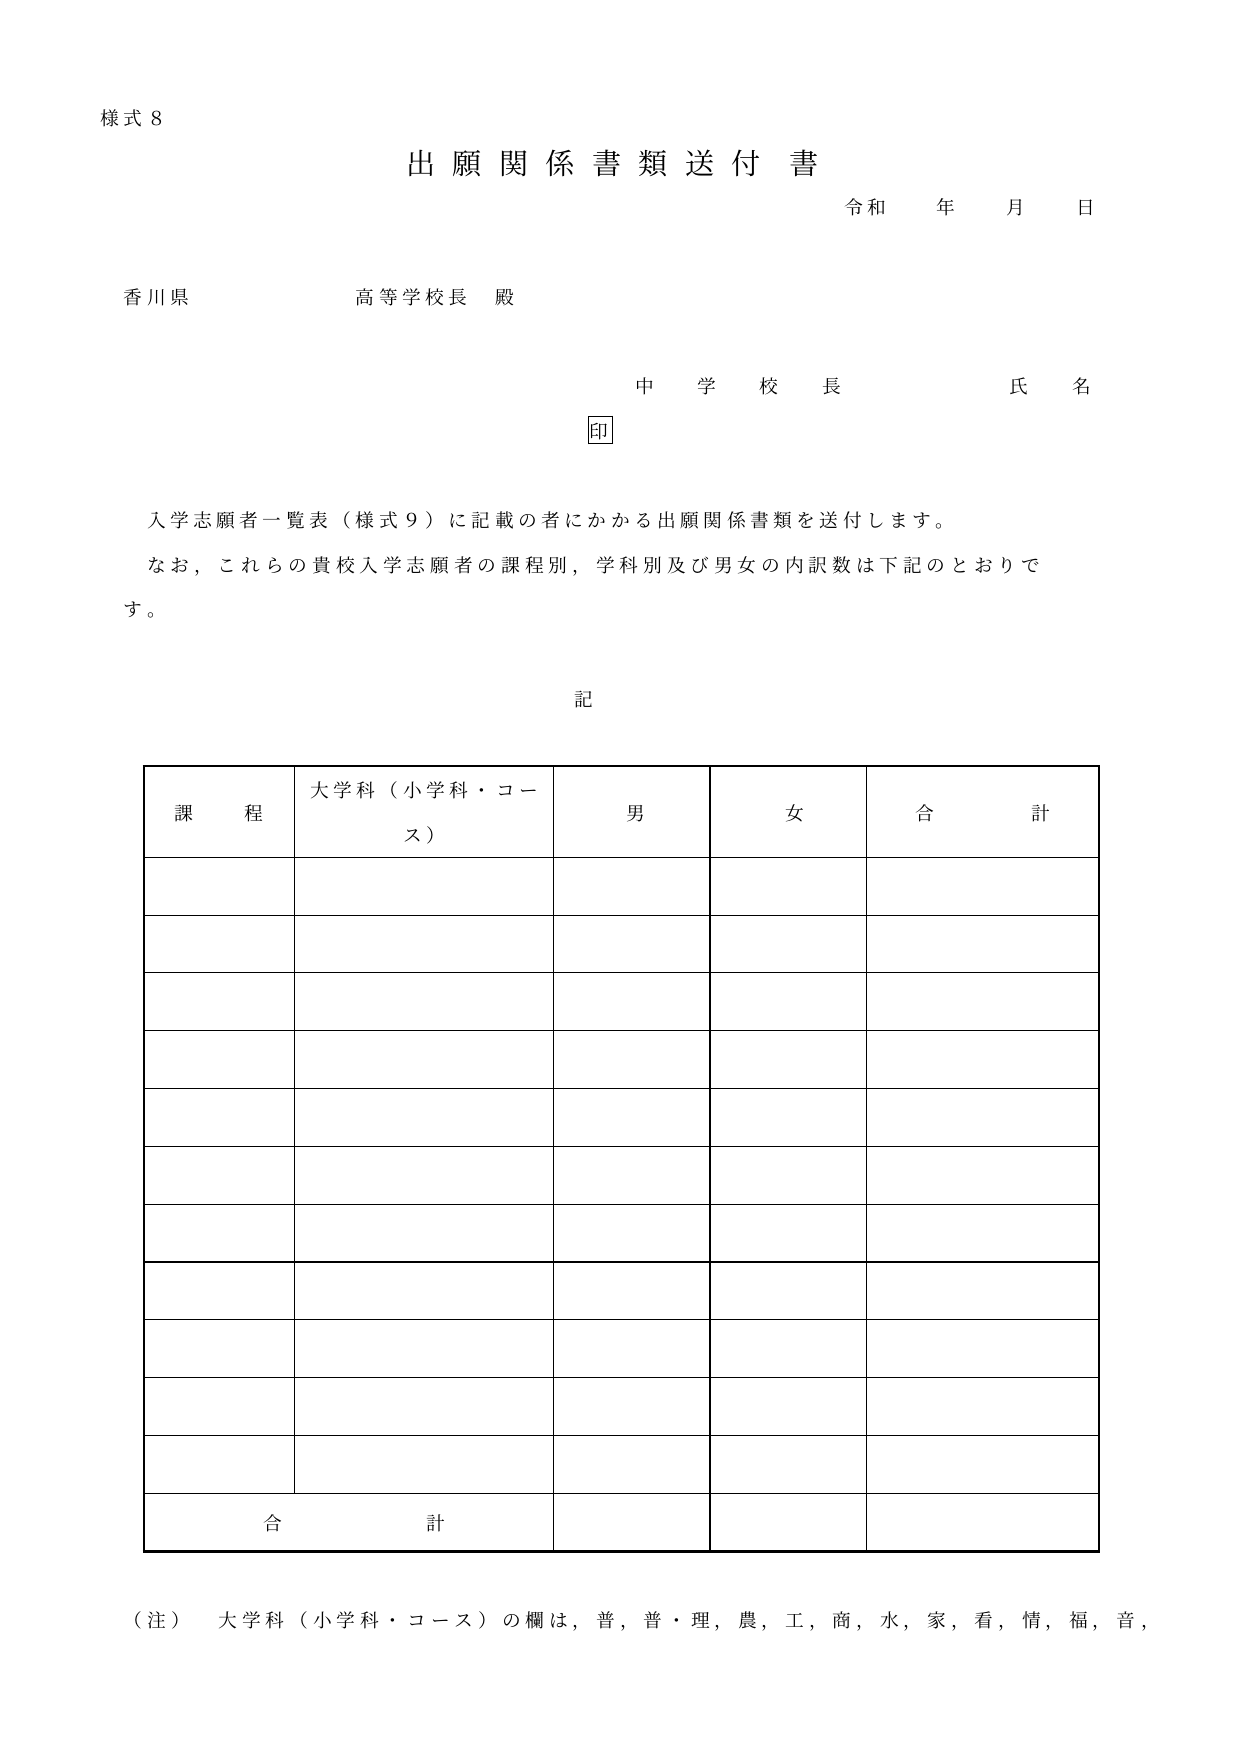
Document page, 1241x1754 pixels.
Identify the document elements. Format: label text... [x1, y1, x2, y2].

table_cell [295, 973, 553, 1030]
table_cell [711, 1089, 866, 1146]
table_cell [867, 858, 1098, 914]
table_cell [711, 1205, 866, 1261]
table_cell [867, 1205, 1098, 1261]
table_cell [554, 1436, 709, 1493]
table_cell [867, 1494, 1098, 1550]
table_cell [867, 1031, 1098, 1088]
table_header 女 [711, 767, 866, 857]
table_cell [295, 1378, 553, 1435]
table_cell [867, 1436, 1098, 1493]
table_cell [867, 1147, 1098, 1203]
table_cell [145, 1436, 294, 1493]
table_cell [145, 1089, 294, 1146]
text なお，これらの貴校入学志願者の課程別，学科別及び男女の内訳数は下記のとおりです。 [124, 542, 1048, 631]
text 出願関係書類送付書 [100, 139, 1141, 184]
table_header 大学科（小学科・コース） [295, 767, 553, 857]
table_cell [554, 916, 709, 972]
table_cell [554, 973, 709, 1030]
table_header 課 程 [145, 767, 294, 857]
table_cell [711, 1494, 866, 1550]
table_cell [554, 1263, 709, 1319]
table_cell [711, 1147, 866, 1203]
table_cell [711, 1378, 866, 1435]
table_cell [711, 1436, 866, 1493]
table_cell 合 計 [145, 1494, 553, 1550]
table_cell [554, 1378, 709, 1435]
table_cell [145, 1320, 294, 1377]
table_cell [145, 858, 294, 914]
table_cell [554, 1205, 709, 1261]
table_cell [295, 1263, 553, 1319]
table_cell [554, 1089, 709, 1146]
table_cell [554, 1031, 709, 1088]
table_cell [867, 973, 1098, 1030]
table_cell [145, 916, 294, 972]
table_header 男 [554, 767, 709, 857]
text 様式８ [100, 95, 1048, 139]
table_cell [295, 1089, 553, 1146]
table_cell [867, 916, 1098, 972]
text 入学志願者一覧表（様式９）に記載の者にかかる出願関係書類を送付します。 [124, 497, 1048, 542]
table_cell [145, 1205, 294, 1261]
table_header 合 計 [867, 767, 1098, 857]
table_cell [867, 1089, 1098, 1146]
table_cell [867, 1320, 1098, 1377]
table_cell [711, 858, 866, 914]
table_cell [711, 973, 866, 1030]
table_cell [554, 1494, 709, 1550]
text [100, 1597, 1141, 1642]
table_cell [554, 1320, 709, 1377]
table_cell [711, 1320, 866, 1377]
table_cell [554, 1147, 709, 1203]
text 中学校長 氏名 印 [588, 363, 1095, 452]
table_cell [295, 1436, 553, 1493]
table_cell [145, 1263, 294, 1319]
table_cell [867, 1378, 1098, 1435]
table_cell [295, 916, 553, 972]
table_cell [711, 1031, 866, 1088]
table_cell [145, 1031, 294, 1088]
table_cell [295, 1320, 553, 1377]
text 記 [124, 676, 1048, 721]
text 令和 年 月 日 [100, 184, 1099, 229]
table_cell [295, 1031, 553, 1088]
text 香川県 高等学校長 殿 [100, 274, 1048, 318]
table_cell [145, 1147, 294, 1203]
table_cell [554, 858, 709, 914]
table_cell [711, 1263, 866, 1319]
table_cell [867, 1263, 1098, 1319]
table_cell [295, 1147, 553, 1203]
table_cell [145, 1378, 294, 1435]
table_cell [295, 1205, 553, 1261]
table_cell [711, 916, 866, 972]
table_cell [295, 858, 553, 914]
table_cell [145, 973, 294, 1030]
